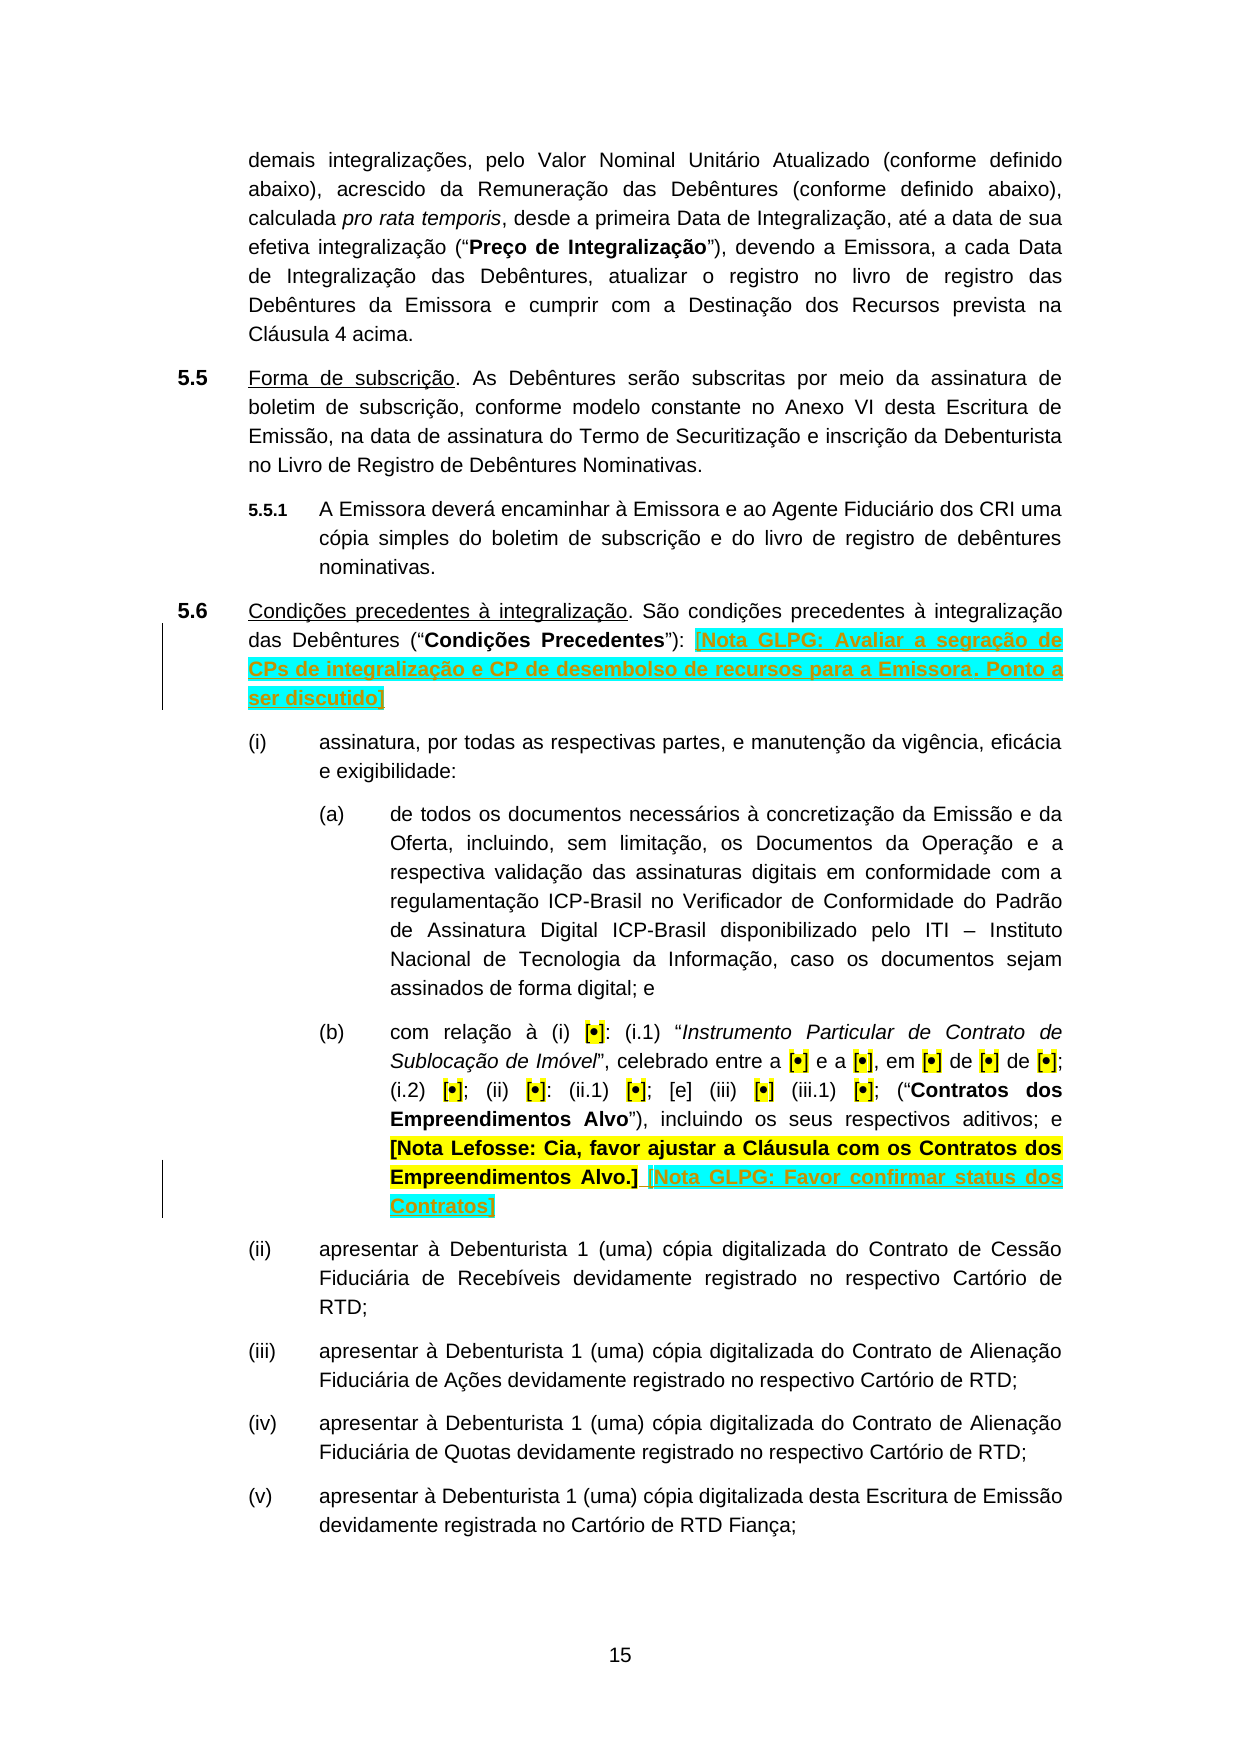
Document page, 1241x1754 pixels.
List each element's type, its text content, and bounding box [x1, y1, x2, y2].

text apresentar à Debenturista 1 (uma) cópia digitalizada do Contrato de Cessão Fiduciária de Recebíveis devidamente registrado no respectivo Cartório de RTD; [248, 1237, 1063, 1319]
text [177, 148, 1063, 345]
text A Emissora deverá encaminhar à Emissora e ao Agente Fiduciário dos CRI uma cópia simples do boletim de subscrição e do livro de registro de debêntures nominativas. [248, 497, 1063, 578]
text de todos os documentos necessários à concretização da Emissão e da Oferta, incluindo, sem limitação, os Documentos da Operação e a respectiva validação das assinaturas digitais em conformidade com a regulamentação ICP-Brasil no Verificador de Conformidade do Padrão de Assinatura Digital ICP-Brasil disponibilizado pelo ITI – Instituto Nacional de Tecnologia da Informação, caso os documentos sejam assinados de forma digital; e [319, 802, 1063, 1000]
text apresentar à Debenturista 1 (uma) cópia digitalizada do Contrato de Alienação Fiduciária de Quotas devidamente registrado no respectivo Cartório de RTD; [248, 1411, 1063, 1464]
text com relação à (i) []: (i.1) “Instrumento Particular de Contrato de Sublocação de Imóvel”, celebrado entre a [] e a [], em [] de [] de []; (i.2) []; (ii) []: (ii.1) []; [e] (iii) [] (iii.1) []; (“Contratos dos Empreendimentos Alvo”), incluindo os seus respectivos aditivos; e [Nota Lefosse: Cia, favor ajustar a Cláusula com os Contratos dos Empreendimentos Alvo.] [319, 1019, 1063, 1218]
text Condições precedentes à integralização. São condições precedentes à integralização das Debêntures (“Condições Precedentes”): [177, 598, 1063, 710]
text assinatura, por todas as respectivas partes, e manutenção da vigência, eficácia e exigibilidade: [248, 730, 1063, 783]
text apresentar à Debenturista 1 (uma) cópia digitalizada desta Escritura de Emissão devidamente registrada no Cartório de RTD Fiança; [248, 1484, 1063, 1537]
text apresentar à Debenturista 1 (uma) cópia digitalizada do Contrato de Alienação Fiduciária de Ações devidamente registrado no respectivo Cartório de RTD; [248, 1339, 1063, 1392]
text Forma de subscrição. As Debêntures serão subscritas por meio da assinatura de boletim de subscrição, conforme modelo constante no Anexo VI desta Escritura de Emissão, na data de assinatura do Termo de Securitização e inscrição da Debenturista no Livro de Registro de Debêntures Nominativas. [177, 365, 1063, 477]
